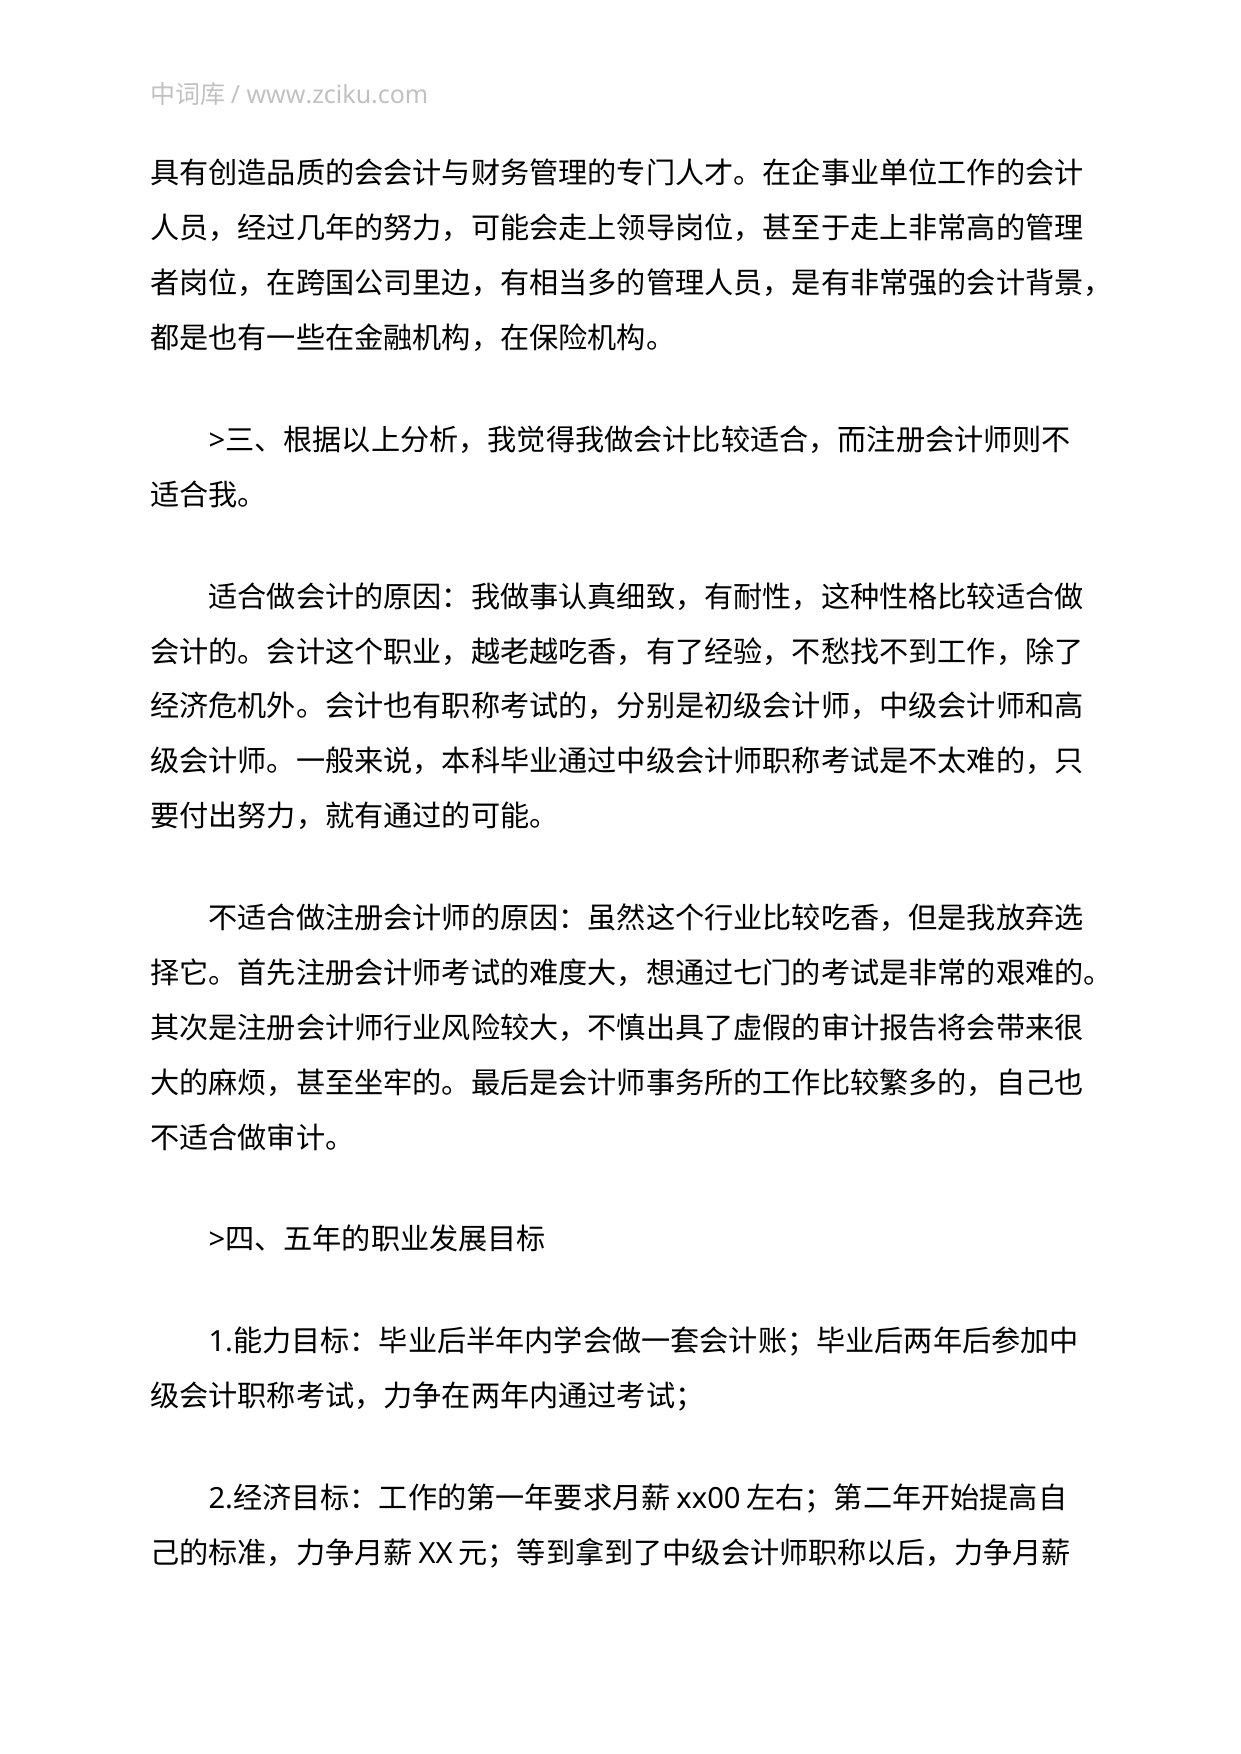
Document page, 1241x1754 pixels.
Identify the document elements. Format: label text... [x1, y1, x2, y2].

text >四、五年的职业发展目标 [150, 1216, 1090, 1258]
text 适合做会计的原因：我做事认真细致，有耐性，这种性格比较适合做会计的。会计这个职业，越老越吃香，有了经验，不愁找不到工作，除了经济危机外。会计也有职称考试的，分别是初级会计师，中级会计师和高级会计师。一般来说，本科毕业通过中级会计师职称考试是不太难的，只要付出努力，就有通过的可能。 [150, 573, 1090, 835]
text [150, 150, 1090, 357]
text >三、根据以上分析，我觉得我做会计比较适合，而注册会计师则不适合我。 [150, 416, 1090, 514]
text 1.能力目标：毕业后半年内学会做一套会计账；毕业后两年后参加中级会计职称考试，力争在两年内通过考试； [150, 1318, 1090, 1415]
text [150, 1475, 1090, 1572]
text 不适合做注册会计师的原因：虽然这个行业比较吃香，但是我放弃选择它。首先注册会计师考试的难度大，想通过七门的考试是非常的艰难的。其次是注册会计师行业风险较大，不慎出具了虚假的审计报告将会带来很大的麻烦，甚至坐牢的。最后是会计师事务所的工作比较繁多的，自己也不适合做审计。 [150, 894, 1090, 1156]
